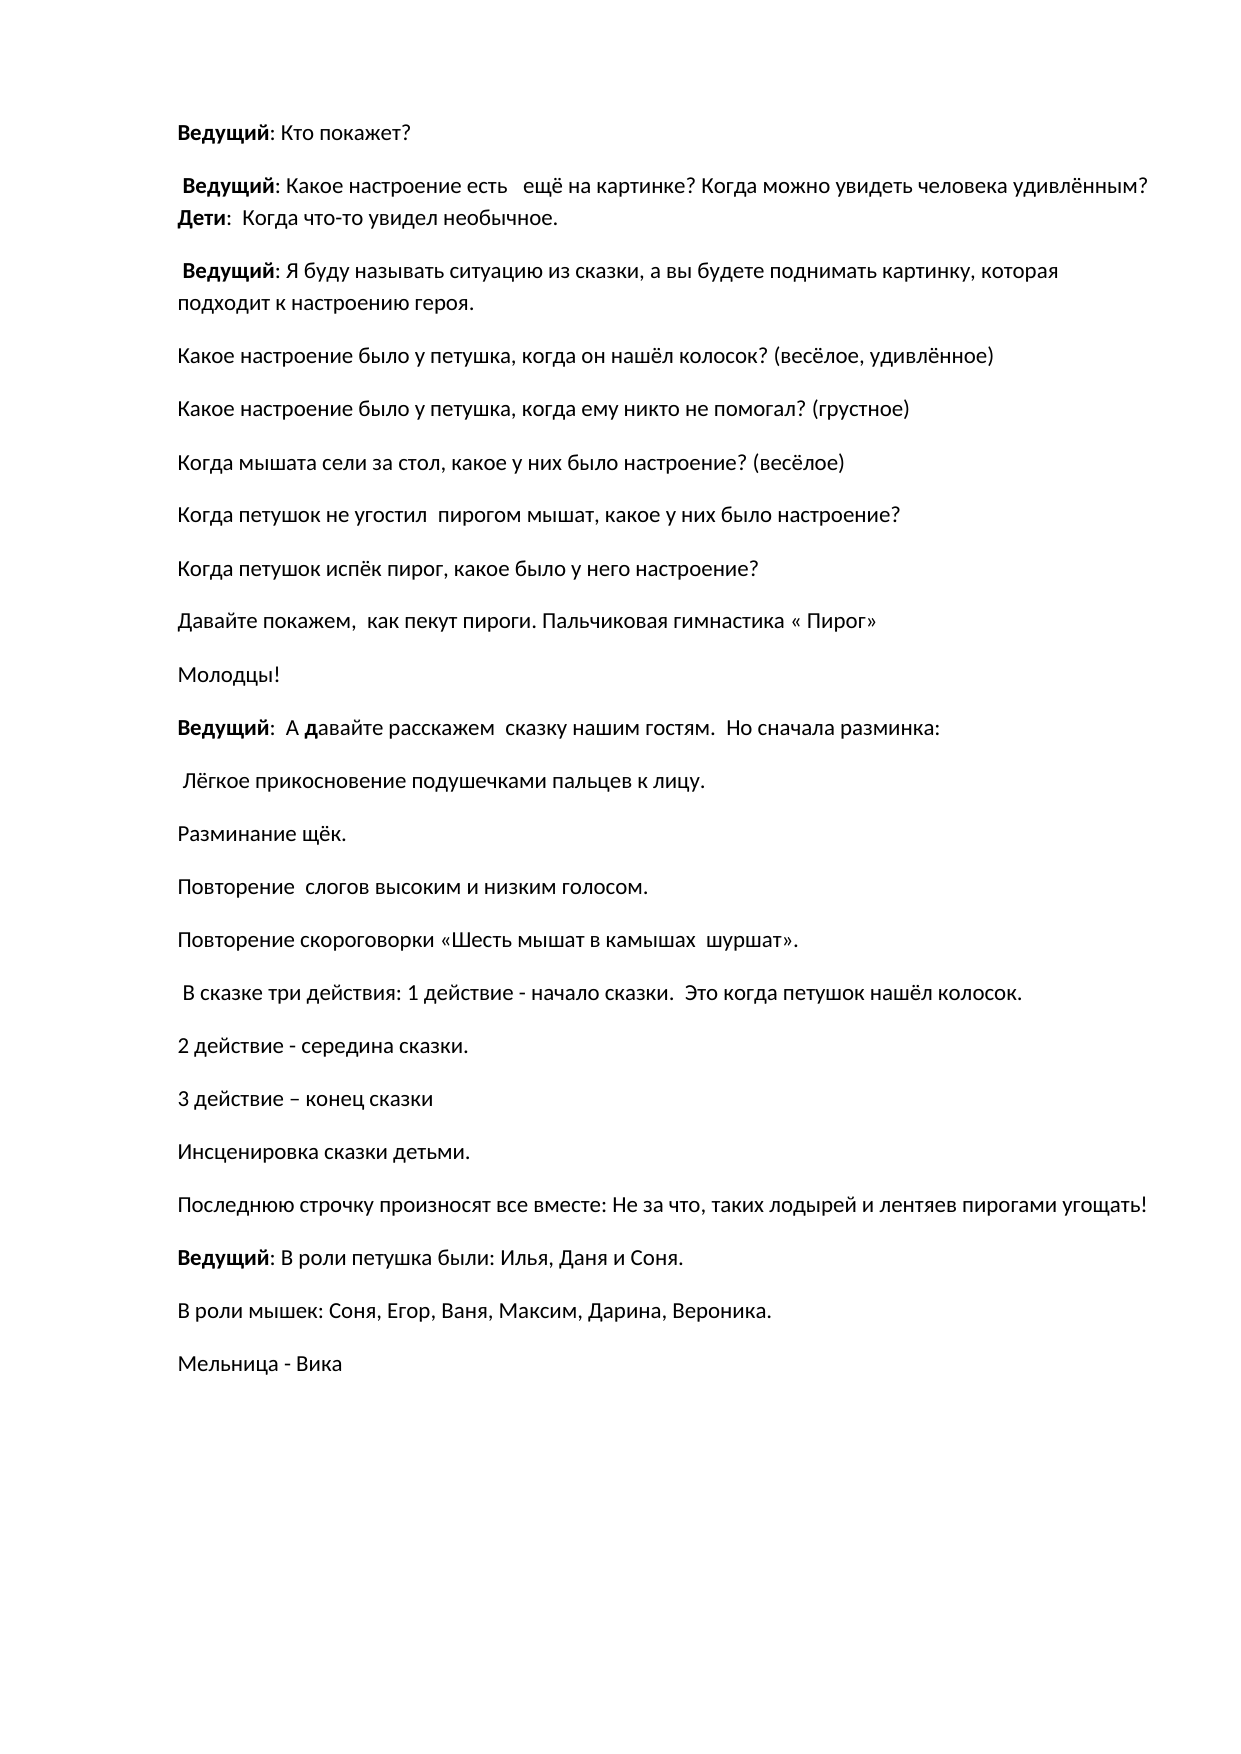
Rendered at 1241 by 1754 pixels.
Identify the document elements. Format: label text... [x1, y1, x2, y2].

text Ведущий: А давайте расскажем сказку нашим гостям. Но сначала разминка: [177, 713, 1152, 741]
text Когда петушок испёк пирог, какое было у него настроение? [177, 554, 1152, 582]
text Молодцы! [177, 660, 1152, 688]
text Какое настроение было у петушка, когда ему никто не помогал? (грустное) [177, 394, 1152, 423]
text Ведущий: Кто покажет? [177, 118, 1152, 146]
text Ведущий: В роли петушка были: Илья, Даня и Соня. [177, 1243, 1152, 1271]
text Мельница - Вика [177, 1349, 1152, 1377]
text Когда петушок не угостил пирогом мышат, какое у них было настроение? [177, 501, 1152, 529]
text Последнюю строчку произносят все вместе: Не за что, таких лодырей и лентяев пирогами угощать! [177, 1190, 1152, 1218]
text 2 действие - середина сказки. [177, 1031, 1152, 1059]
text Давайте покажем, как пекут пироги. Пальчиковая гимнастика « Пирог» [177, 607, 1152, 635]
text Лёгкое прикосновение подушечками пальцев к лицу. [177, 766, 1152, 794]
text В роли мышек: Соня, Егор, Ваня, Максим, Дарина, Вероника. [177, 1296, 1152, 1324]
text Повторение скороговорки «Шесть мышат в камышах шуршат». [177, 925, 1152, 953]
text Какое настроение было у петушка, когда он нашёл колосок? (весёлое, удивлённое) [177, 342, 1152, 369]
text Инсценировка сказки детьми. [177, 1137, 1152, 1165]
text Ведущий: Какое настроение есть ещё на картинке? Когда можно увидеть человека удивлённым? Дети: Когда что-то увидел необычное. [177, 171, 1152, 231]
text Ведущий: Я буду называть ситуацию из сказки, а вы будете поднимать картинку, которая подходит к настроению героя. [177, 256, 1152, 317]
text В сказке три действия: 1 действие - начало сказки. Это когда петушок нашёл колосок. [177, 978, 1152, 1006]
text Когда мышата сели за стол, какое у них было настроение? (весёлое) [177, 448, 1152, 476]
text Разминание щёк. [177, 819, 1152, 847]
text 3 действие – конец сказки [177, 1084, 1152, 1112]
text Повторение слогов высоким и низким голосом. [177, 872, 1152, 900]
